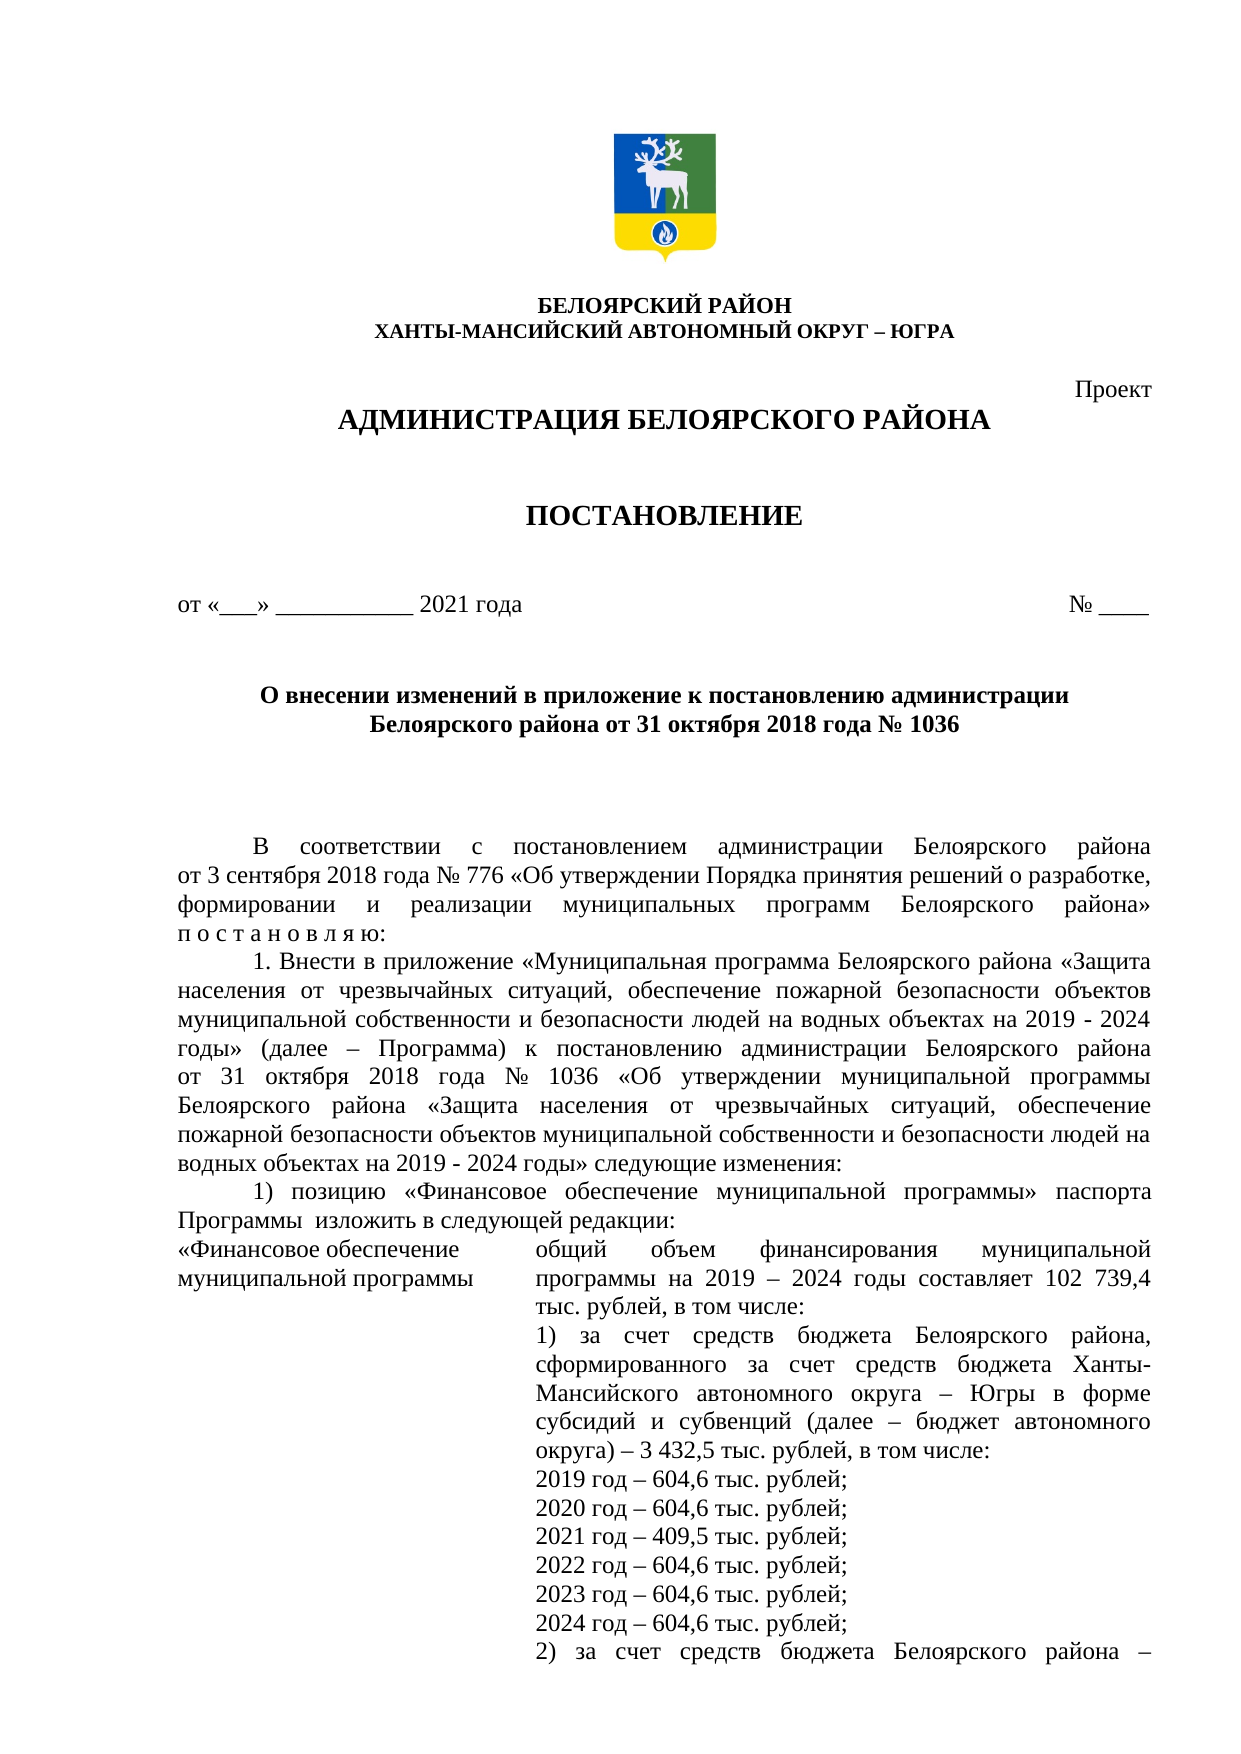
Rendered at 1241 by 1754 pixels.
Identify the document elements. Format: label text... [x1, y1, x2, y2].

text ПОСТАНОВЛЕНИЕ [177, 498, 1152, 532]
text БЕЛОЯРСКИЙ РАЙОН [177, 292, 1152, 318]
text Проект [177, 374, 1152, 402]
text Белоярского района от 31 октября 2018 года № 1036 [177, 709, 1152, 738]
picture [611, 118, 718, 264]
text О внесении изменений в приложение к постановлению администрации [177, 680, 1152, 709]
text АДМИНИСТРАЦИЯ БЕЛОЯРСКОГО РАЙОНА [177, 402, 1152, 436]
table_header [166, 1234, 524, 1665]
text 1. Внести в приложение «Муниципальная программа Белоярского района «Защита населения от чрезвычайных ситуаций, обеспечение пожарной безопасности объектов муниципальной собственности и безопасности людей на водных объектах на 2019 - 2024 годы» (далее – Программа) к постановлению администрации Белоярского района от 31 октября 2018 года № 1036 «Об утверждении муниципальной программы Белоярского района «Защита населения от чрезвычайных ситуаций, обеспечение пожарной безопасности объектов муниципальной собственности и безопасности людей на водных объектах на 2019 - 2024 годы» следующие изменения: [177, 946, 1152, 1176]
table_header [524, 1234, 1163, 1665]
text 1) позицию «Финансовое обеспечение муниципальной программы» паспорта Программы изложить в следующей редакции: [177, 1176, 1152, 1234]
text В соответствии с постановлением администрации Белоярского района от 3 сентября 2018 года № 776 «Об утверждении Порядка принятия решений о разработке, формировании и реализации муниципальных программ Белоярского района» п о с т а н о в л я ю: [177, 831, 1152, 946]
text от «___» ___________ 2021 года № ____ [177, 589, 1152, 618]
text ХАНТЫ-МАНСИЙСКИЙ АВТОНОМНЫЙ ОКРУГ – ЮГРА [177, 318, 1152, 343]
